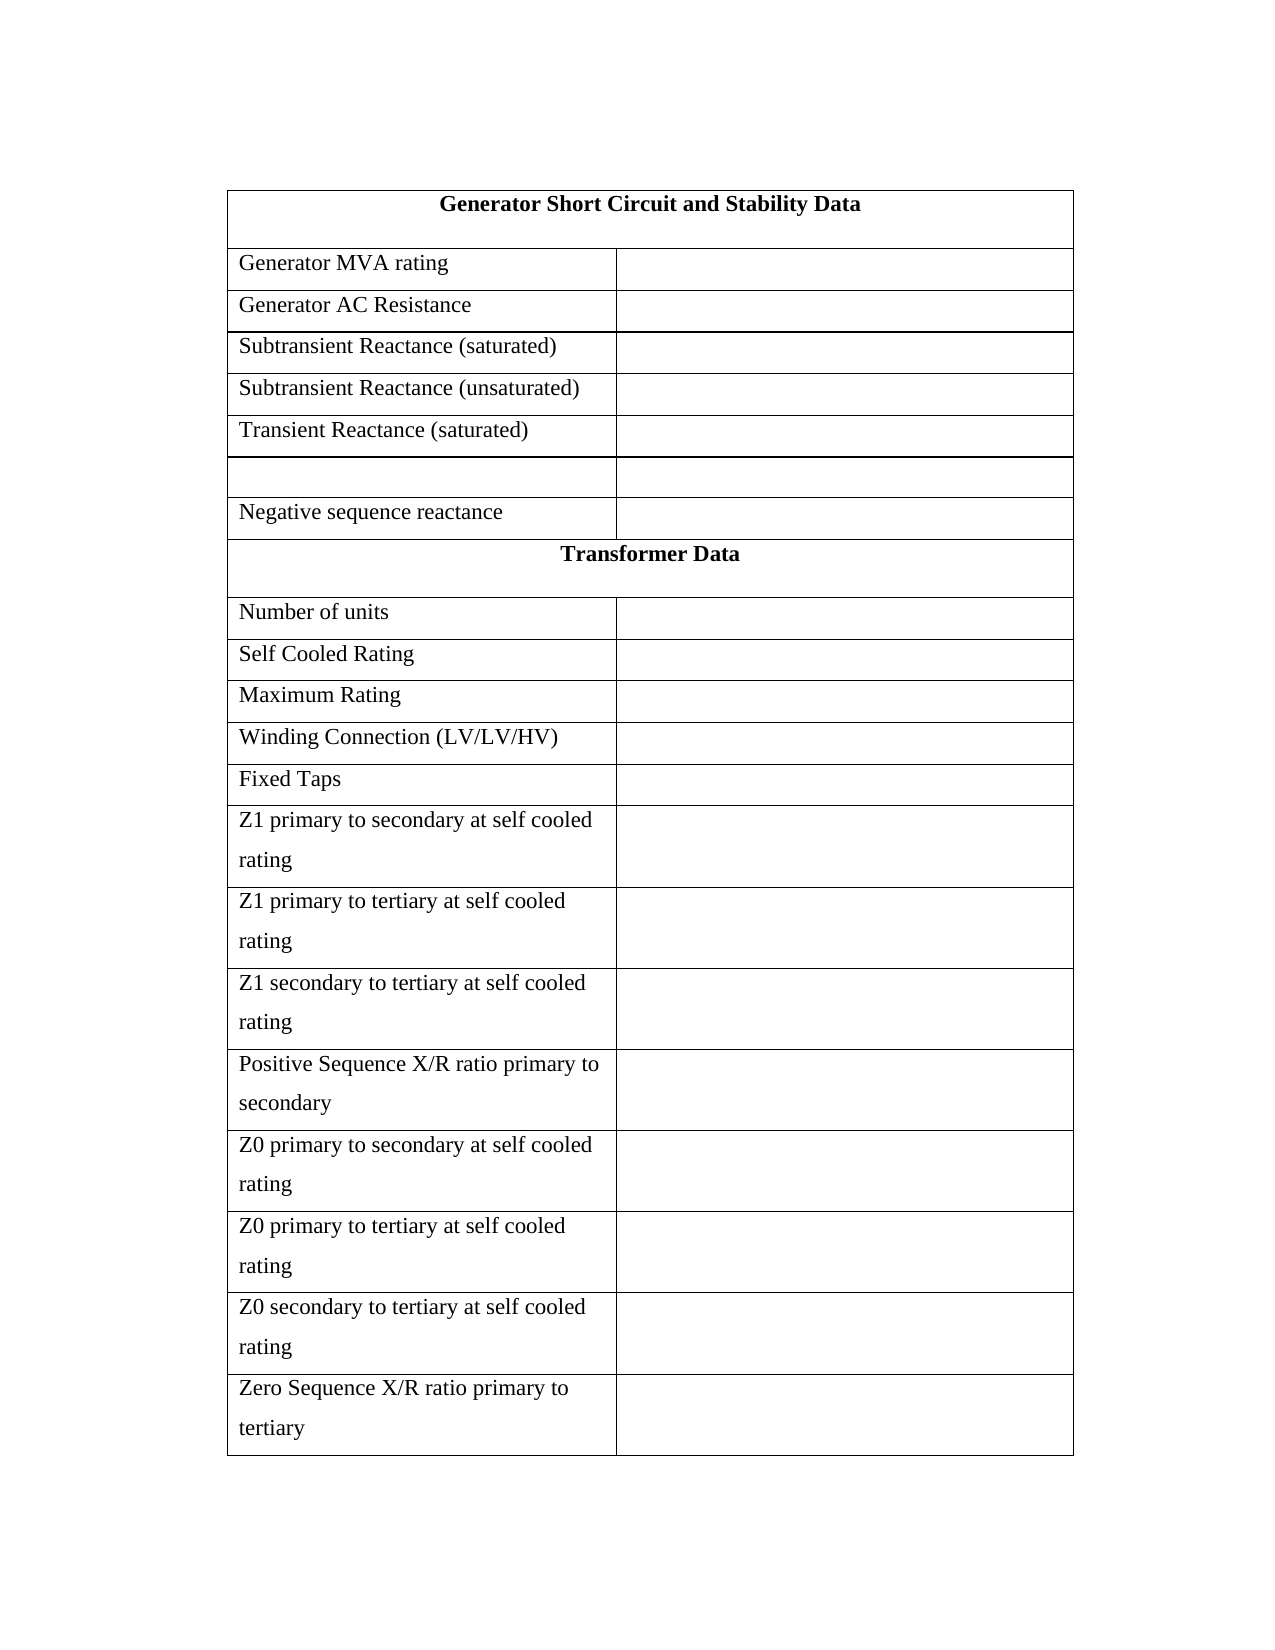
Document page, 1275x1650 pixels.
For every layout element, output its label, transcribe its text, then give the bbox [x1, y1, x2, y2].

table_cell [617, 1212, 1073, 1292]
table_cell [228, 458, 616, 497]
table_header Generator Short Circuit and Stability Data [228, 191, 1073, 248]
table_cell [617, 416, 1073, 456]
table_cell [617, 723, 1073, 764]
table_cell Negative sequence reactance [228, 498, 616, 538]
table_cell Subtransient Reactance (saturated) [228, 333, 616, 373]
table_cell Generator AC Resistance [228, 291, 616, 331]
table_cell Z0 primary to tertiary at self cooled rating [228, 1212, 616, 1292]
table_cell [617, 374, 1073, 415]
table_cell [617, 249, 1073, 290]
table_cell [617, 888, 1073, 968]
table_cell Z0 primary to secondary at self cooled rating [228, 1131, 616, 1211]
table_cell [617, 498, 1073, 538]
table_cell Transient Reactance (saturated) [228, 416, 616, 456]
table_cell [617, 1293, 1073, 1373]
table_cell [617, 598, 1073, 639]
table_cell Z1 primary to secondary at self cooled rating [228, 806, 616, 887]
table_cell Subtransient Reactance (unsaturated) [228, 374, 616, 415]
table_cell Generator MVA rating [228, 249, 616, 290]
table_cell Z1 secondary to tertiary at self cooled rating [228, 969, 616, 1049]
table_cell Fixed Taps [228, 765, 616, 805]
table_cell Transformer Data [228, 540, 1073, 597]
table_cell Maximum Rating [228, 681, 616, 722]
table_cell [617, 1131, 1073, 1211]
table_cell [617, 640, 1073, 680]
table_cell [617, 1375, 1073, 1454]
table_cell Winding Connection (LV/LV/HV) [228, 723, 616, 764]
table_cell Self Cooled Rating [228, 640, 616, 680]
table_cell Zero Sequence X/R ratio primary to tertiary [228, 1375, 616, 1454]
table_cell [617, 681, 1073, 722]
table_cell Z0 secondary to tertiary at self cooled rating [228, 1293, 616, 1373]
table_cell Z1 primary to tertiary at self cooled rating [228, 888, 616, 968]
table_cell [617, 806, 1073, 887]
table_cell [617, 969, 1073, 1049]
table_cell [617, 1050, 1073, 1130]
table_cell [617, 291, 1073, 331]
table_cell Number of units [228, 598, 616, 639]
table_cell Positive Sequence X/R ratio primary to secondary [228, 1050, 616, 1130]
table_cell [617, 458, 1073, 497]
table_cell [617, 333, 1073, 373]
table_cell [617, 765, 1073, 805]
